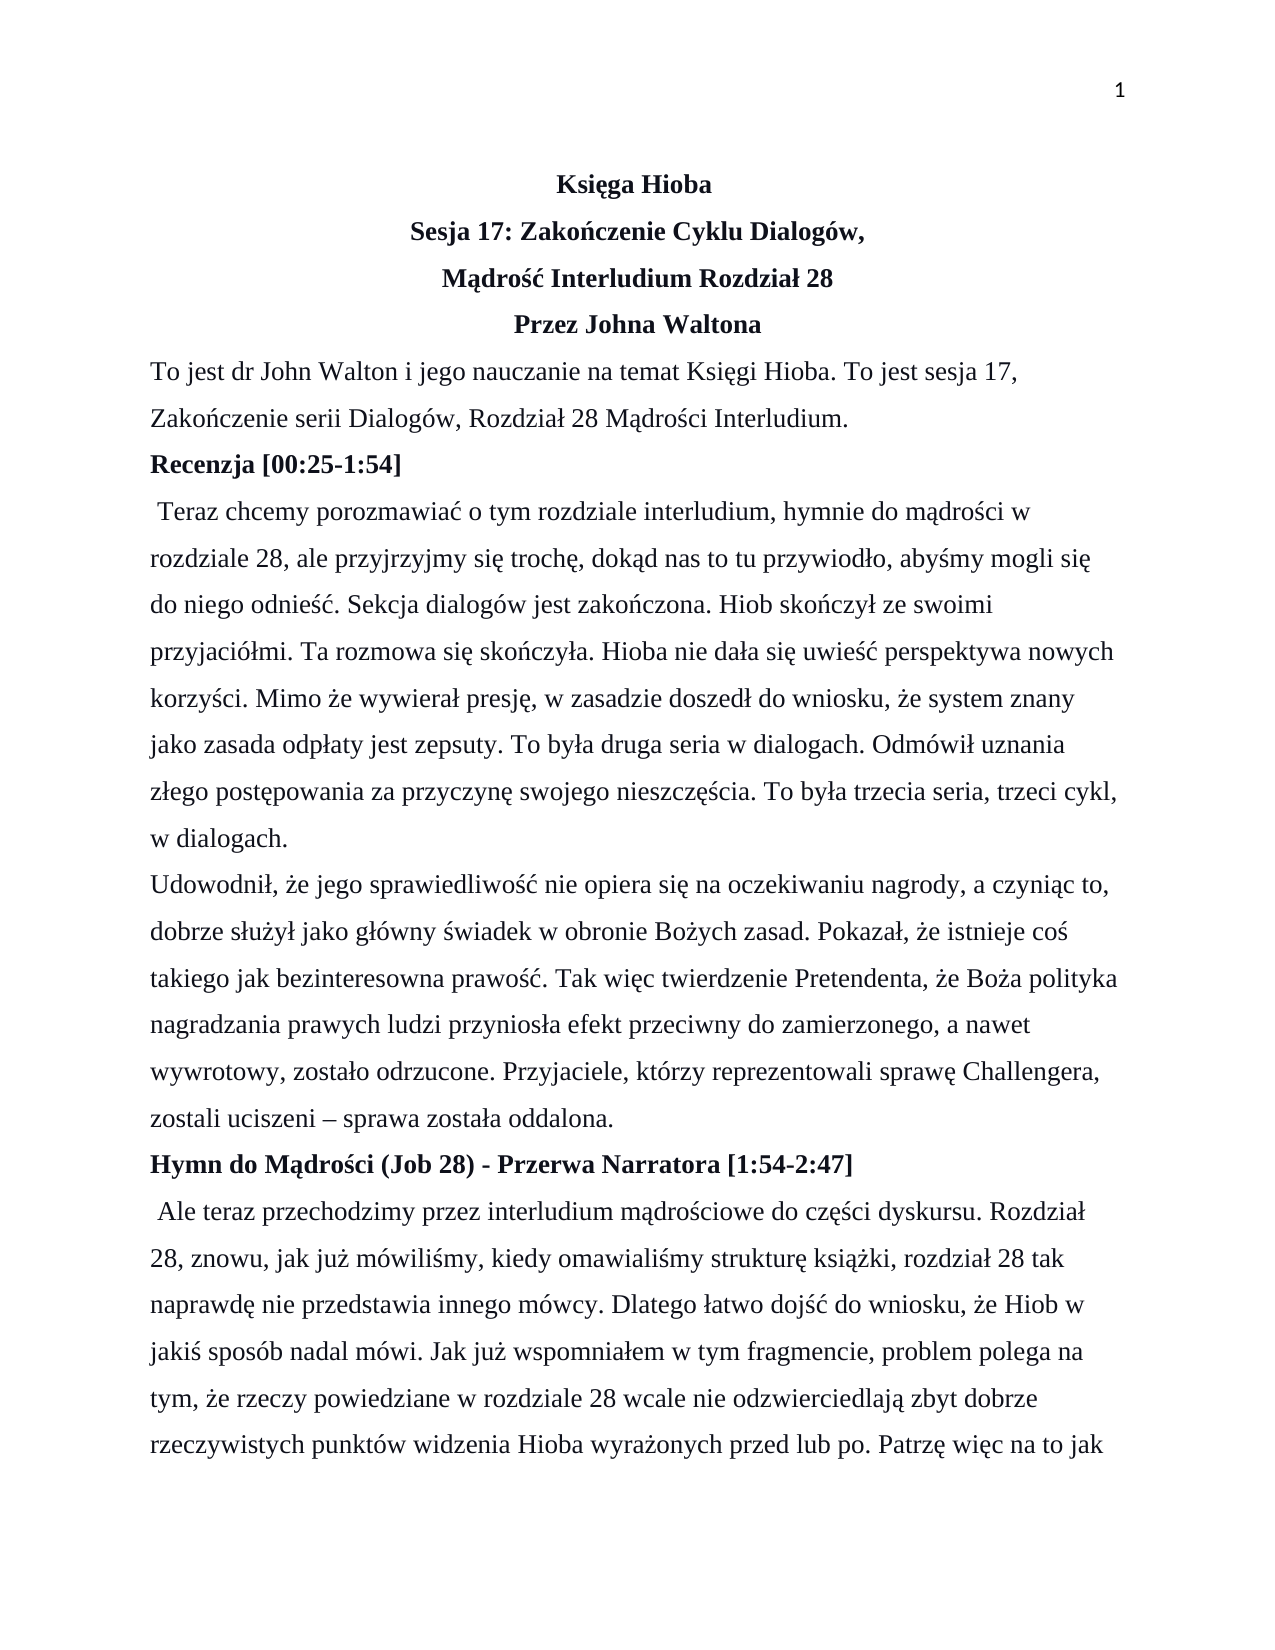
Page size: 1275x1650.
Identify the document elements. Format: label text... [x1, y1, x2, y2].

text Teraz chcemy porozmawiać o tym rozdziale interludium, hymnie do mądrości w rozdziale 28, ale przyjrzyjmy się trochę, dokąd nas to tu przywiodło, abyśmy mogli się do niego odnieść. Sekcja dialogów jest zakończona. Hiob skończył ze swoimi przyjaciółmi. Ta rozmowa się skończyła. Hioba nie dała się uwieść perspektywa nowych korzyści. Mimo że wywierał presję, w zasadzie doszedł do wniosku, że system znany jako zasada odpłaty jest zepsuty. To była druga seria w dialogach. Odmówił uznania złego postępowania za przyczynę swojego nieszczęścia. To była trzecia seria, trzeci cykl, w dialogach. [150, 495, 1125, 853]
text To jest dr John Walton i jego nauczanie na temat Księgi Hioba. To jest sesja 17, Zakończenie serii Dialogów, Rozdział 28 Mądrości Interludium. [150, 355, 1125, 433]
text Księga Hioba Sesja 17: Zakończenie Cyklu Dialogów, [150, 169, 1125, 246]
text Hymn do Mądrości (Job 28) - Przerwa Narratora [1:54-2:47] [150, 1149, 1125, 1180]
text Przez Johna Waltona [150, 309, 1125, 340]
text Udowodnił, że jego sprawiedliwość nie opiera się na oczekiwaniu nagrody, a czyniąc to, dobrze służył jako główny świadek w obronie Bożych zasad. Pokazał, że istnieje coś takiego jak bezinteresowna prawość. Tak więc twierdzenie Pretendenta, że Boża polityka nagradzania prawych ludzi przyniosła efekt przeciwny do zamierzonego, a nawet wywrotowy, zostało odrzucone. Przyjaciele, którzy reprezentowali sprawę Challengera, zostali uciszeni – sprawa została oddalona. [150, 869, 1125, 1133]
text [150, 1195, 1125, 1460]
text Recenzja [00:25-1:54] [150, 449, 1125, 480]
text Mądrość Interludium Rozdział 28 [150, 262, 1125, 293]
